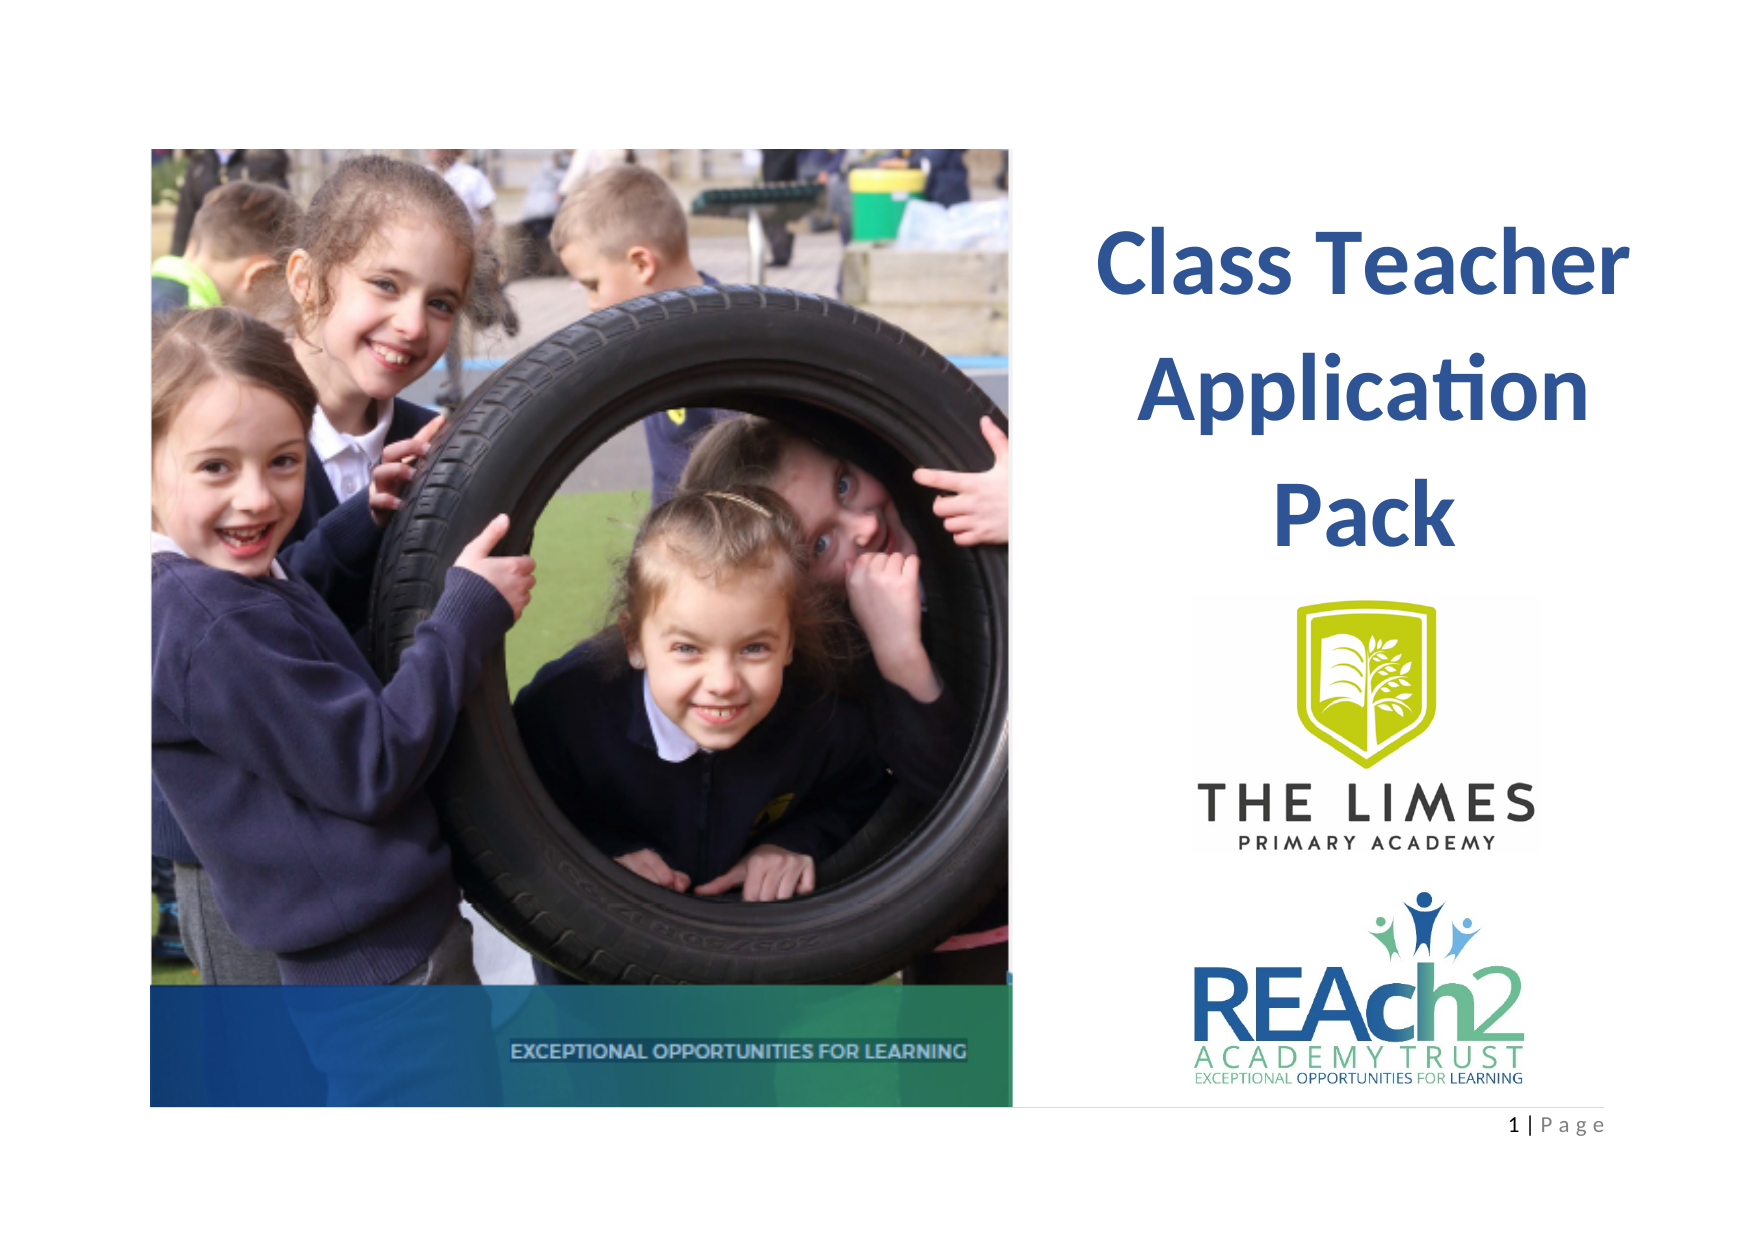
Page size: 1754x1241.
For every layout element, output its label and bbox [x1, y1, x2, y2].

picture [150, 149, 1013, 1107]
picture [1192, 890, 1525, 1086]
picture [1192, 596, 1540, 854]
